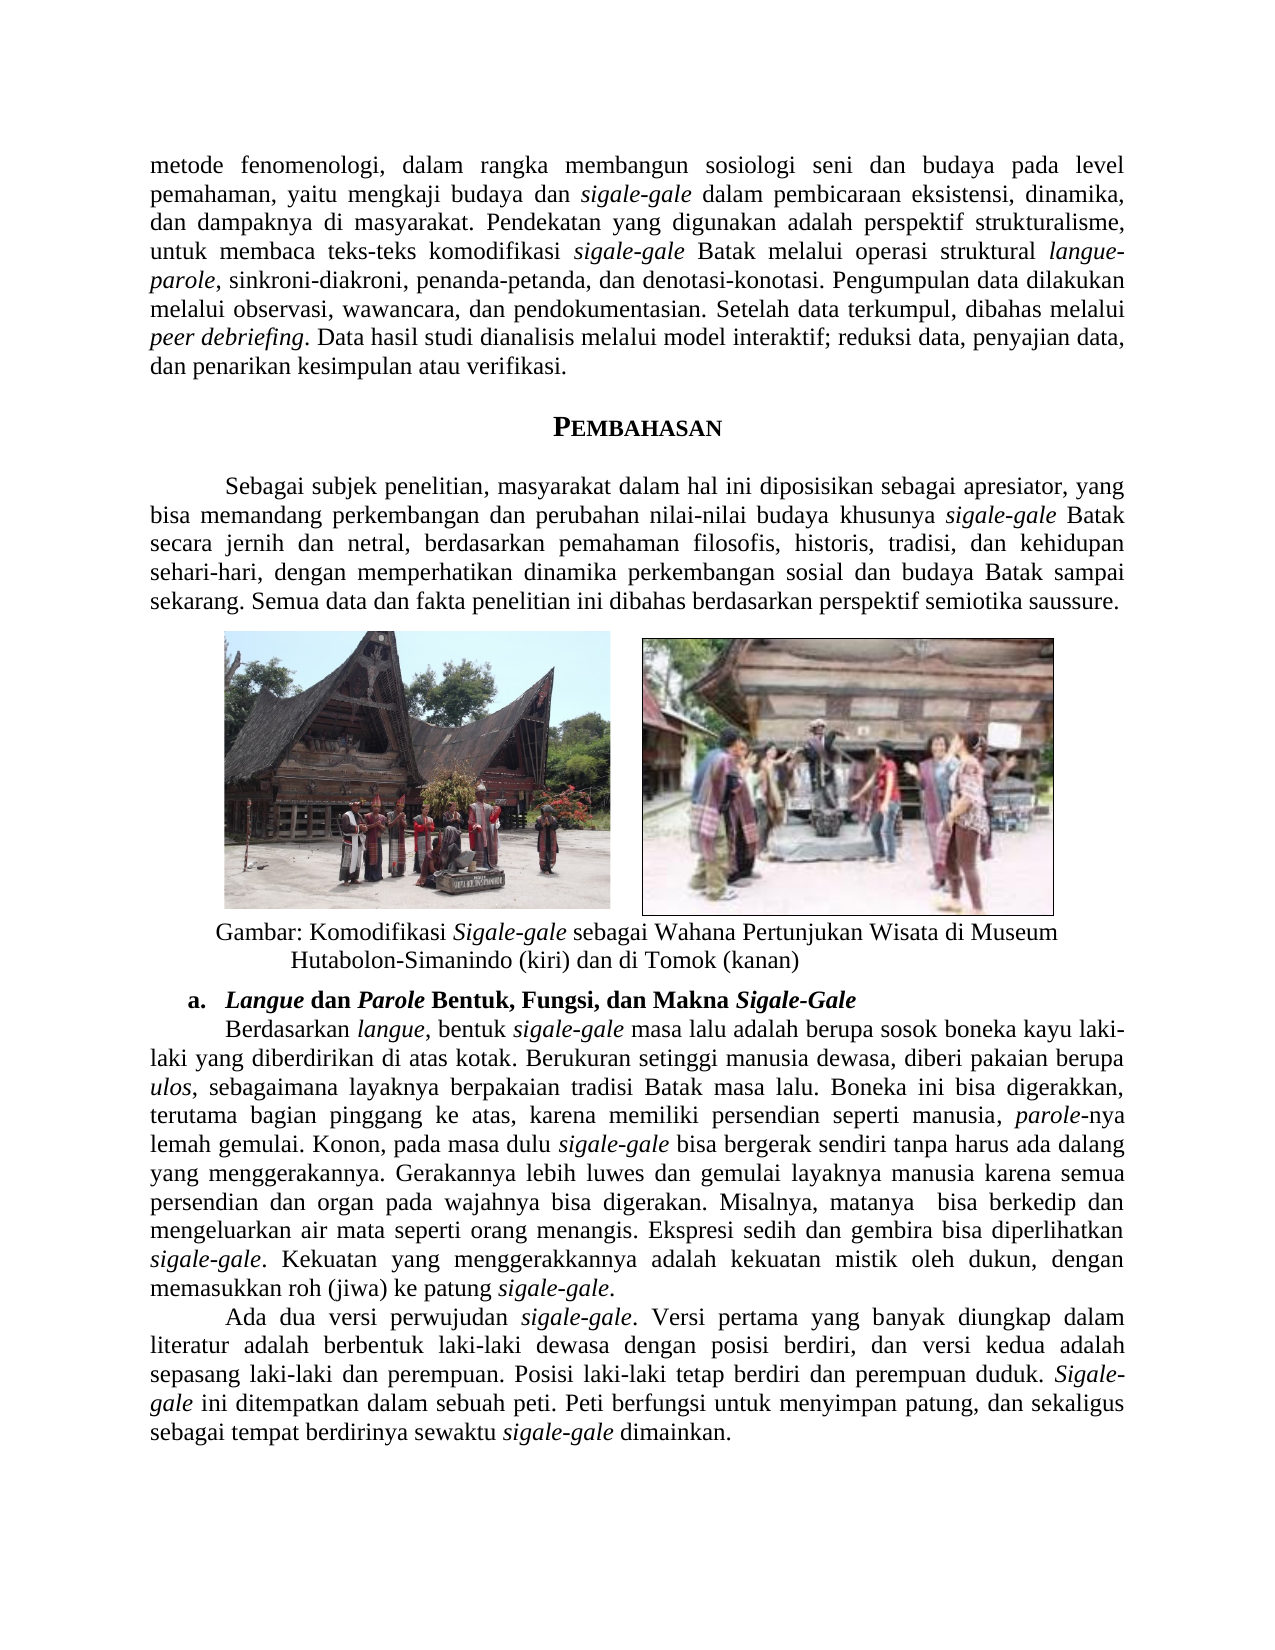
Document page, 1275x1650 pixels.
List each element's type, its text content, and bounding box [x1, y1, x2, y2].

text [150, 150, 1125, 380]
picture [224, 631, 611, 909]
list Langue dan Parole Bentuk, Fungsi, dan Makna Sigale-Gale [187, 986, 1125, 1014]
text Berdasarkan langue, bentuk sigale-gale masa lalu adalah berupa sosok boneka kayu laki-laki yang diberdirikan di atas kotak. Berukuran setinggi manusia dewasa, diberi pakaian berupa ulos, sebagaimana layaknya berpakaian tradisi Batak masa lalu. Boneka ini bisa digerakkan, terutama bagian pinggang ke atas, karena memiliki persendian seperti manusia, parole-nya lemah gemulai. Konon, pada masa dulu sigale-gale bisa bergerak sendiri tanpa harus ada dalang yang menggerakannya. Gerakannya lebih luwes dan gemulai layaknya manusia karena semua persendian dan organ pada wajahnya bisa digerakan. Misalnya, matanya bisa berkedip dan mengeluarkan air mata seperti orang menangis. Ekspresi sedih dan gembira bisa diperlihatkan sigale-gale. Kekuatan yang menggerakkannya adalah kekuatan mistik oleh dukun, dengan memasukkan roh (jiwa) ke patung sigale-gale. [150, 1014, 1125, 1302]
text Pembahasan [150, 409, 1125, 442]
text Ada dua versi perwujudan sigale-gale. Versi pertama yang banyak diungkap dalam literatur adalah berbentuk laki-laki dewasa dengan posisi berdiri, dan versi kedua adalah sepasang laki-laki dan perempuan. Posisi laki-laki tetap berdiri dan perempuan duduk. Sigale-gale ini ditempatkan dalam sebuah peti. Peti berfungsi untuk menyimpan patung, dan sekaligus sebagai tempat berdirinya sewaktu sigale-gale dimainkan. [150, 1302, 1125, 1446]
text Sebagai subjek penelitian, masyarakat dalam hal ini diposisikan sebagai apresiator, yang bisa memandang perkembangan dan perubahan nilai-nilai budaya khusunya sigale-gale Batak secara jernih dan netral, berdasarkan pemahaman filosofis, historis, tradisi, dan kehidupan sehari-hari, dengan memperhatikan dinamika perkembangan sosial dan budaya Batak sampai sekarang. Semua data dan fakta penelitian ini dibahas berdasarkan perspektif semiotika saussure. [150, 471, 1125, 615]
picture [643, 639, 1053, 915]
